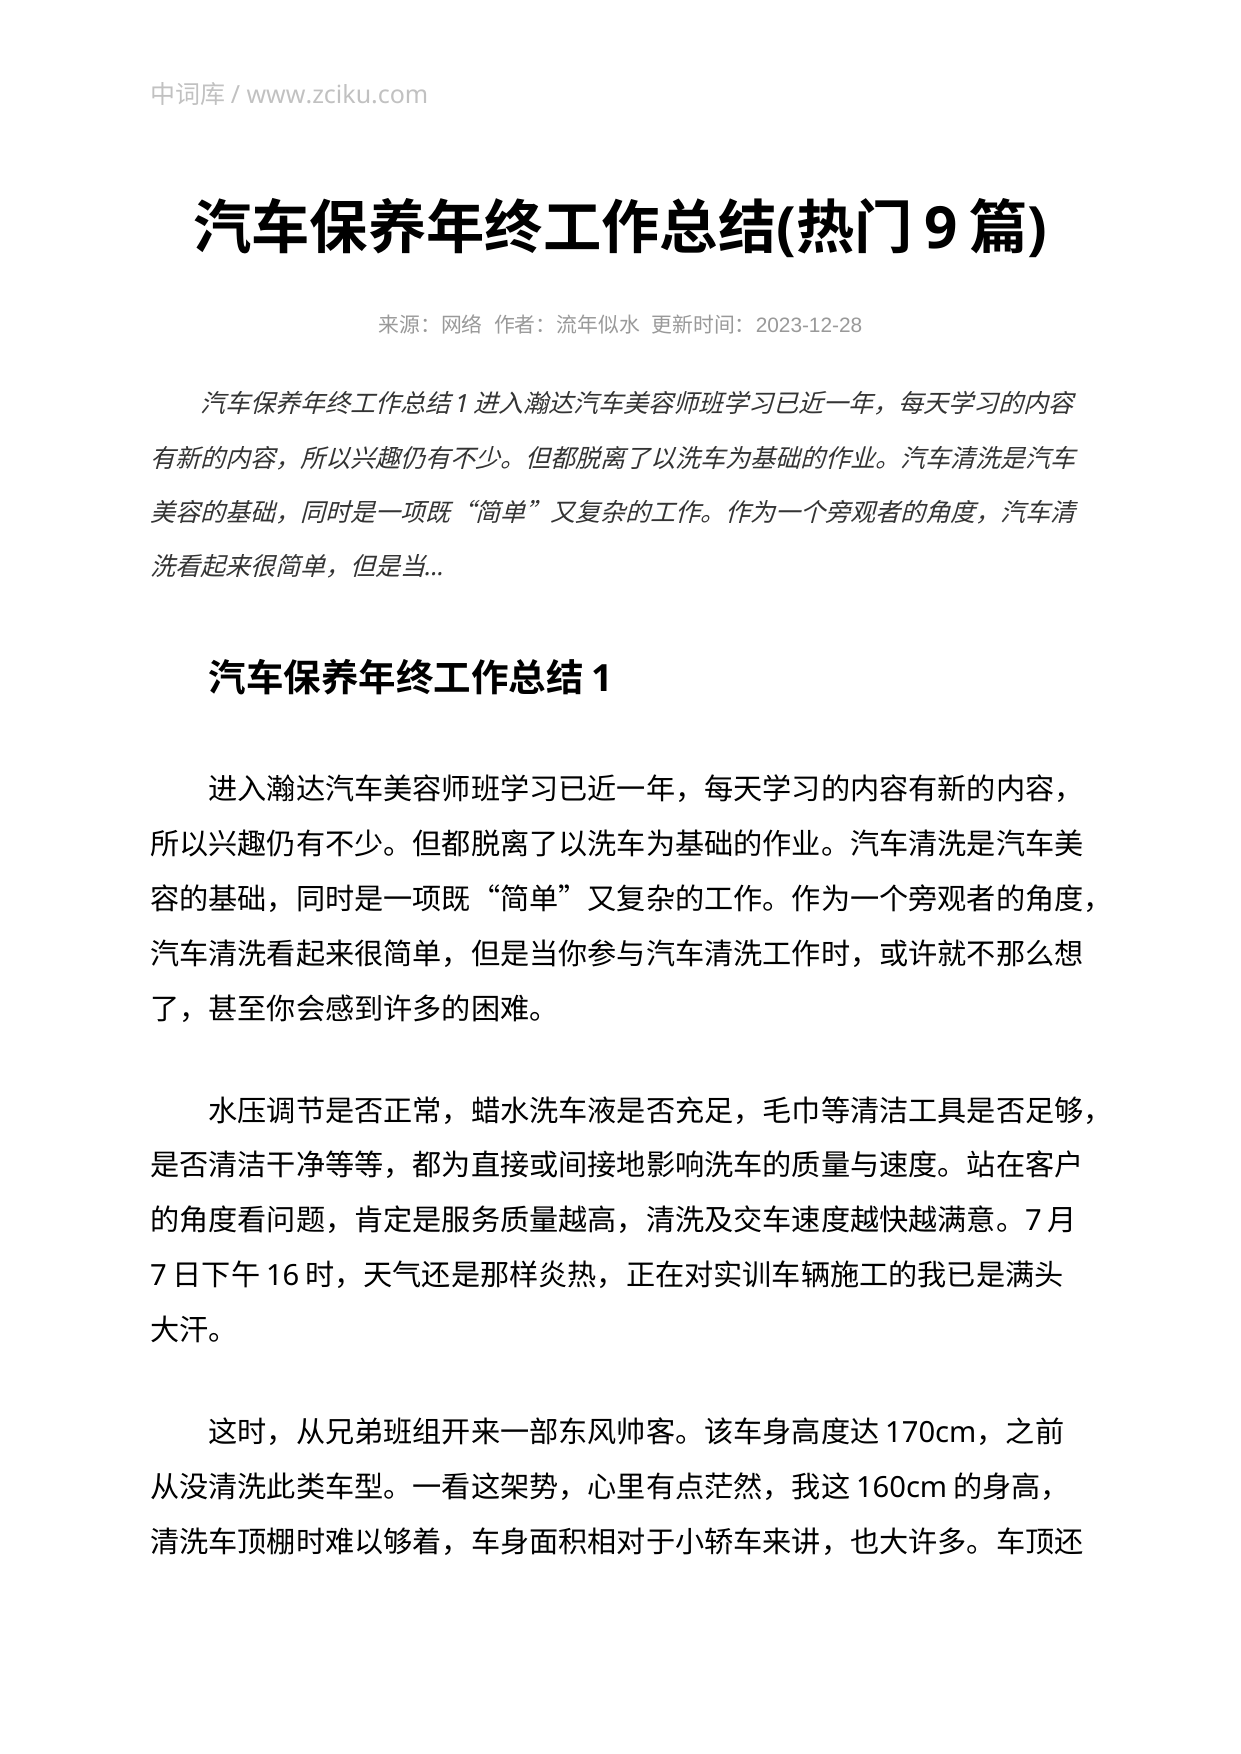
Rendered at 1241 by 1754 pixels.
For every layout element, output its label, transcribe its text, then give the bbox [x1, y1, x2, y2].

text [150, 1409, 1090, 1561]
text 汽车保养年终工作总结1 [150, 648, 1090, 703]
text 进入瀚达汽车美容师班学习已近一年，每天学习的内容有新的内容，所以兴趣仍有不少。但都脱离了以洗车为基础的作业。汽车清洗是汽车美容的基础，同时是一项既“简单”又复杂的工作。作为一个旁观者的角度，汽车清洗看起来很简单，但是当你参与汽车清洗工作时，或许就不那么想了，甚至你会感到许多的困难。 [150, 766, 1090, 1028]
text 汽车保养年终工作总结1进入瀚达汽车美容师班学习已近一年，每天学习的内容有新的内容，所以兴趣仍有不少。但都脱离了以洗车为基础的作业。汽车清洗是汽车美容的基础，同时是一项既“简单”又复杂的工作。作为一个旁观者的角度，汽车清洗看起来很简单，但是当... [150, 384, 1090, 583]
text 水压调节是否正常，蜡水洗车液是否充足，毛巾等清洁工具是否足够，是否清洁干净等等，都为直接或间接地影响洗车的质量与速度。站在客户的角度看问题，肯定是服务质量越高，清洗及交车速度越快越满意。7月7日下午16时，天气还是那样炎热，正在对实训车辆施工的我已是满头大汗。 [150, 1087, 1090, 1349]
subtitle 汽车保养年终工作总结(热门9篇) [150, 181, 1090, 266]
text 来源：网络 作者：流年似水 更新时间：2023-12-28 [150, 313, 1090, 337]
